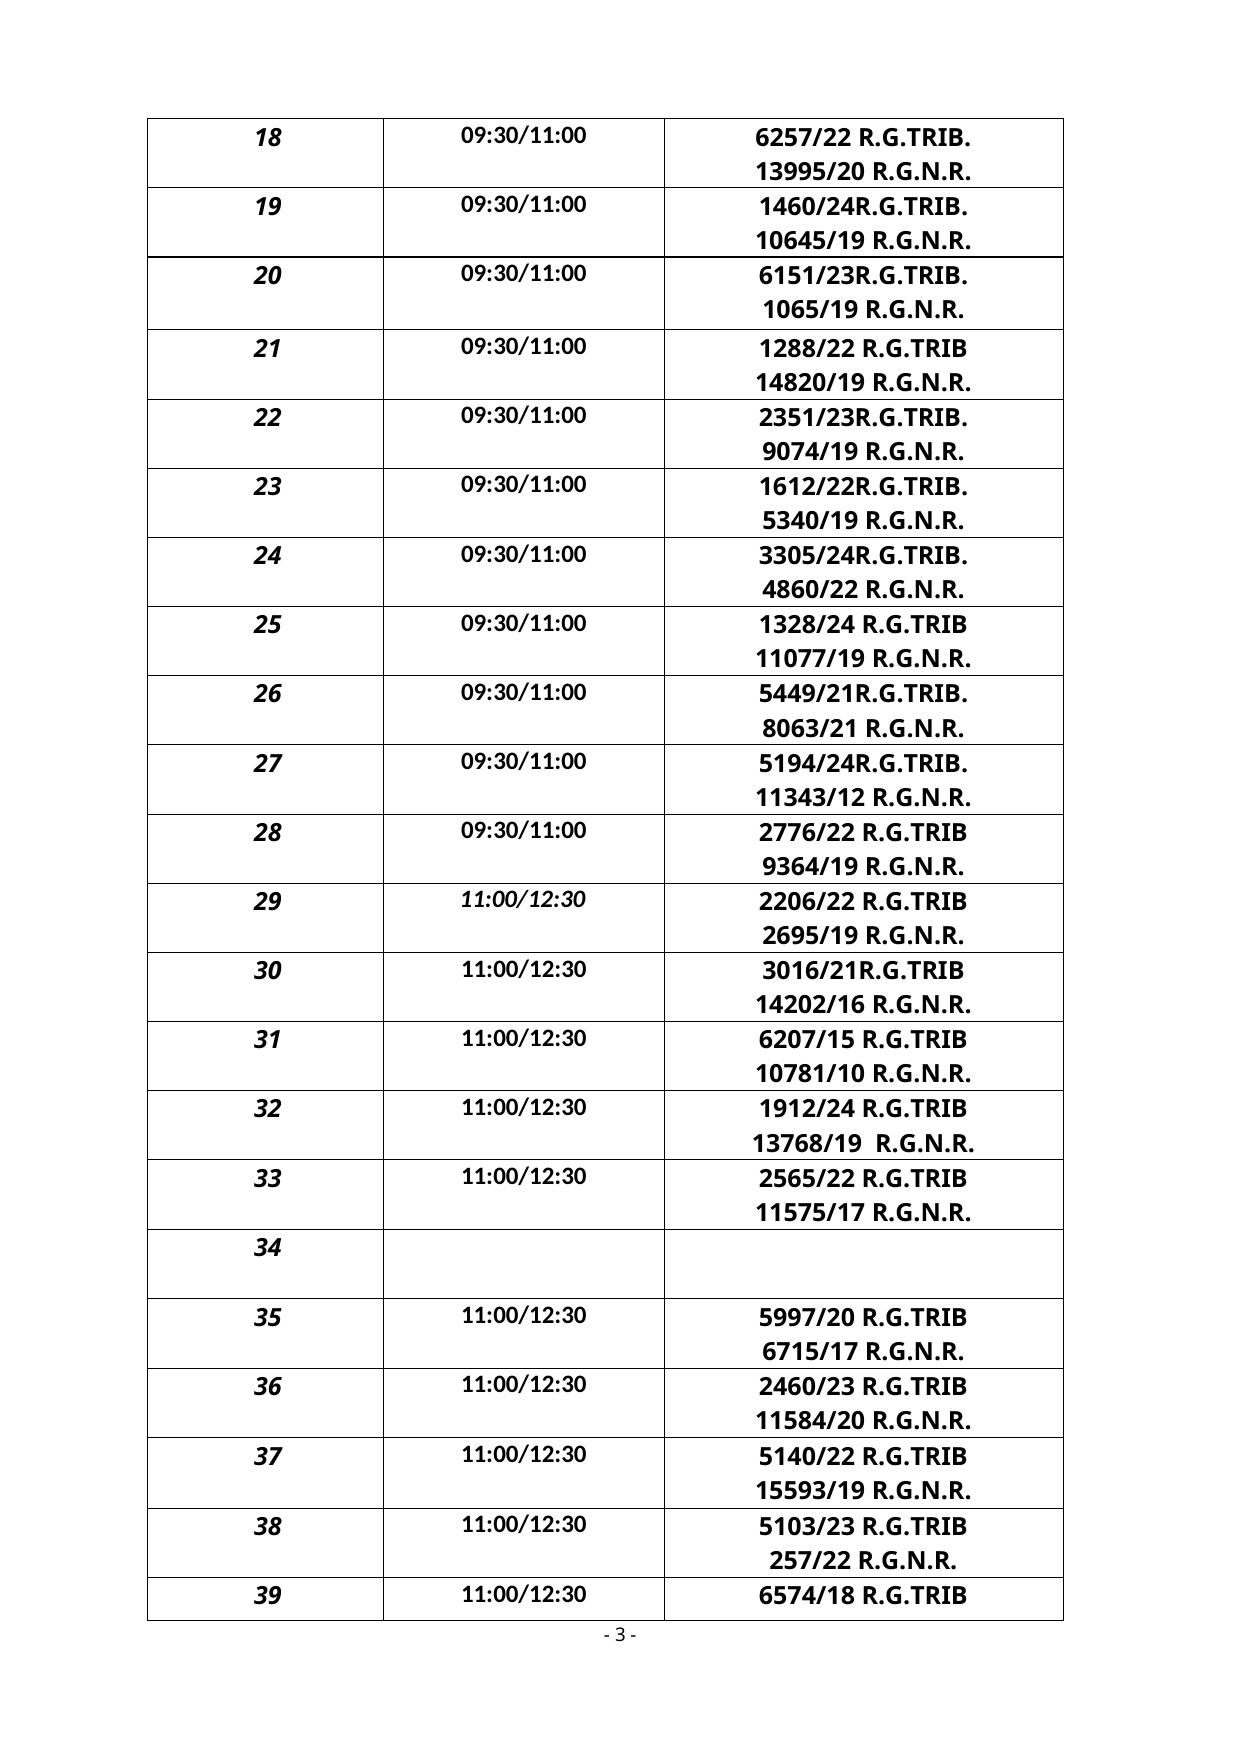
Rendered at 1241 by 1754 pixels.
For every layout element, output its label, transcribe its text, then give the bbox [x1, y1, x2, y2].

table_cell [384, 1230, 664, 1298]
table_cell 11:00/12:30 [384, 1438, 664, 1507]
table_cell 2206/22 R.G.TRIB 2695/19 R.G.N.R. [665, 884, 1063, 952]
table_cell [148, 119, 383, 187]
table_cell 1460/24R.G.TRIB. 10645/19 R.G.N.R. [665, 188, 1063, 256]
table_cell 2460/23 R.G.TRIB 11584/20 R.G.N.R. [665, 1369, 1063, 1437]
table_cell 6257/22 R.G.TRIB. 13995/20 R.G.N.R. [665, 119, 1063, 187]
table_cell [148, 1438, 383, 1507]
table_cell [148, 1299, 383, 1367]
table_cell [148, 1091, 383, 1159]
table_cell 09:30/11:00 [384, 745, 664, 813]
table_cell 11:00/12:30 [384, 1369, 664, 1437]
table_cell 09:30/11:00 [384, 469, 664, 537]
table_cell 5194/24R.G.TRIB. 11343/12 R.G.N.R. [665, 745, 1063, 813]
table_cell 09:30/11:00 [384, 815, 664, 883]
table_cell [148, 1022, 383, 1090]
table_cell 1612/22R.G.TRIB. 5340/19 R.G.N.R. [665, 469, 1063, 537]
table_cell 5103/23 R.G.TRIB 257/22 R.G.N.R. [665, 1509, 1063, 1577]
table_cell 09:30/11:00 [384, 607, 664, 675]
table_cell 09:30/11:00 [384, 188, 664, 256]
table_cell [148, 330, 383, 398]
table_cell 5140/22 R.G.TRIB 15593/19 R.G.N.R. [665, 1438, 1063, 1507]
table_cell [148, 1509, 383, 1577]
table_cell 11:00/12:30 [384, 884, 664, 952]
table_cell 11:00/12:30 [384, 1578, 664, 1620]
table_cell 09:30/11:00 [384, 676, 664, 744]
table_cell 5997/20 R.G.TRIB 6715/17 R.G.N.R. [665, 1299, 1063, 1367]
table_cell 09:30/11:00 [384, 538, 664, 606]
table_cell [148, 1369, 383, 1437]
table_cell 11:00/12:30 [384, 1091, 664, 1159]
table_cell [148, 884, 383, 952]
table_cell [148, 400, 383, 468]
table_cell 1328/24 R.G.TRIB 11077/19 R.G.N.R. [665, 607, 1063, 675]
table_cell [148, 745, 383, 813]
table_cell 2351/23R.G.TRIB. 9074/19 R.G.N.R. [665, 400, 1063, 468]
table_cell 09:30/11:00 [384, 330, 664, 398]
table_cell 2565/22 R.G.TRIB 11575/17 R.G.N.R. [665, 1160, 1063, 1228]
table_cell [148, 815, 383, 883]
table_cell [148, 258, 383, 329]
table_cell 1288/22 R.G.TRIB 14820/19 R.G.N.R. [665, 330, 1063, 398]
table_cell 09:30/11:00 [384, 258, 664, 329]
table_cell 6207/15 R.G.TRIB 10781/10 R.G.N.R. [665, 1022, 1063, 1090]
table_cell [148, 469, 383, 537]
table_cell 11:00/12:30 [384, 953, 664, 1021]
table_cell [148, 953, 383, 1021]
table_cell 3016/21R.G.TRIB 14202/16 R.G.N.R. [665, 953, 1063, 1021]
table_cell 11:00/12:30 [384, 1299, 664, 1367]
table_cell 3305/24R.G.TRIB. 4860/22 R.G.N.R. [665, 538, 1063, 606]
table_cell [665, 1230, 1063, 1298]
table_cell 2776/22 R.G.TRIB 9364/19 R.G.N.R. [665, 815, 1063, 883]
table_cell [148, 676, 383, 744]
table_cell 1912/24 R.G.TRIB 13768/19 R.G.N.R. [665, 1091, 1063, 1159]
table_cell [665, 1578, 1063, 1620]
table_cell 11:00/12:30 [384, 1022, 664, 1090]
table_cell 11:00/12:30 [384, 1160, 664, 1228]
table_cell [148, 538, 383, 606]
table_cell 11:00/12:30 [384, 1509, 664, 1577]
table_cell [148, 188, 383, 256]
table_cell 09:30/11:00 [384, 119, 664, 187]
table_cell [148, 1160, 383, 1228]
table_cell [148, 607, 383, 675]
table_cell 5449/21R.G.TRIB. 8063/21 R.G.N.R. [665, 676, 1063, 744]
table_cell 09:30/11:00 [384, 400, 664, 468]
table_cell 6151/23R.G.TRIB. 1065/19 R.G.N.R. [665, 258, 1063, 329]
table_cell [148, 1230, 383, 1298]
table_cell [148, 1578, 383, 1620]
